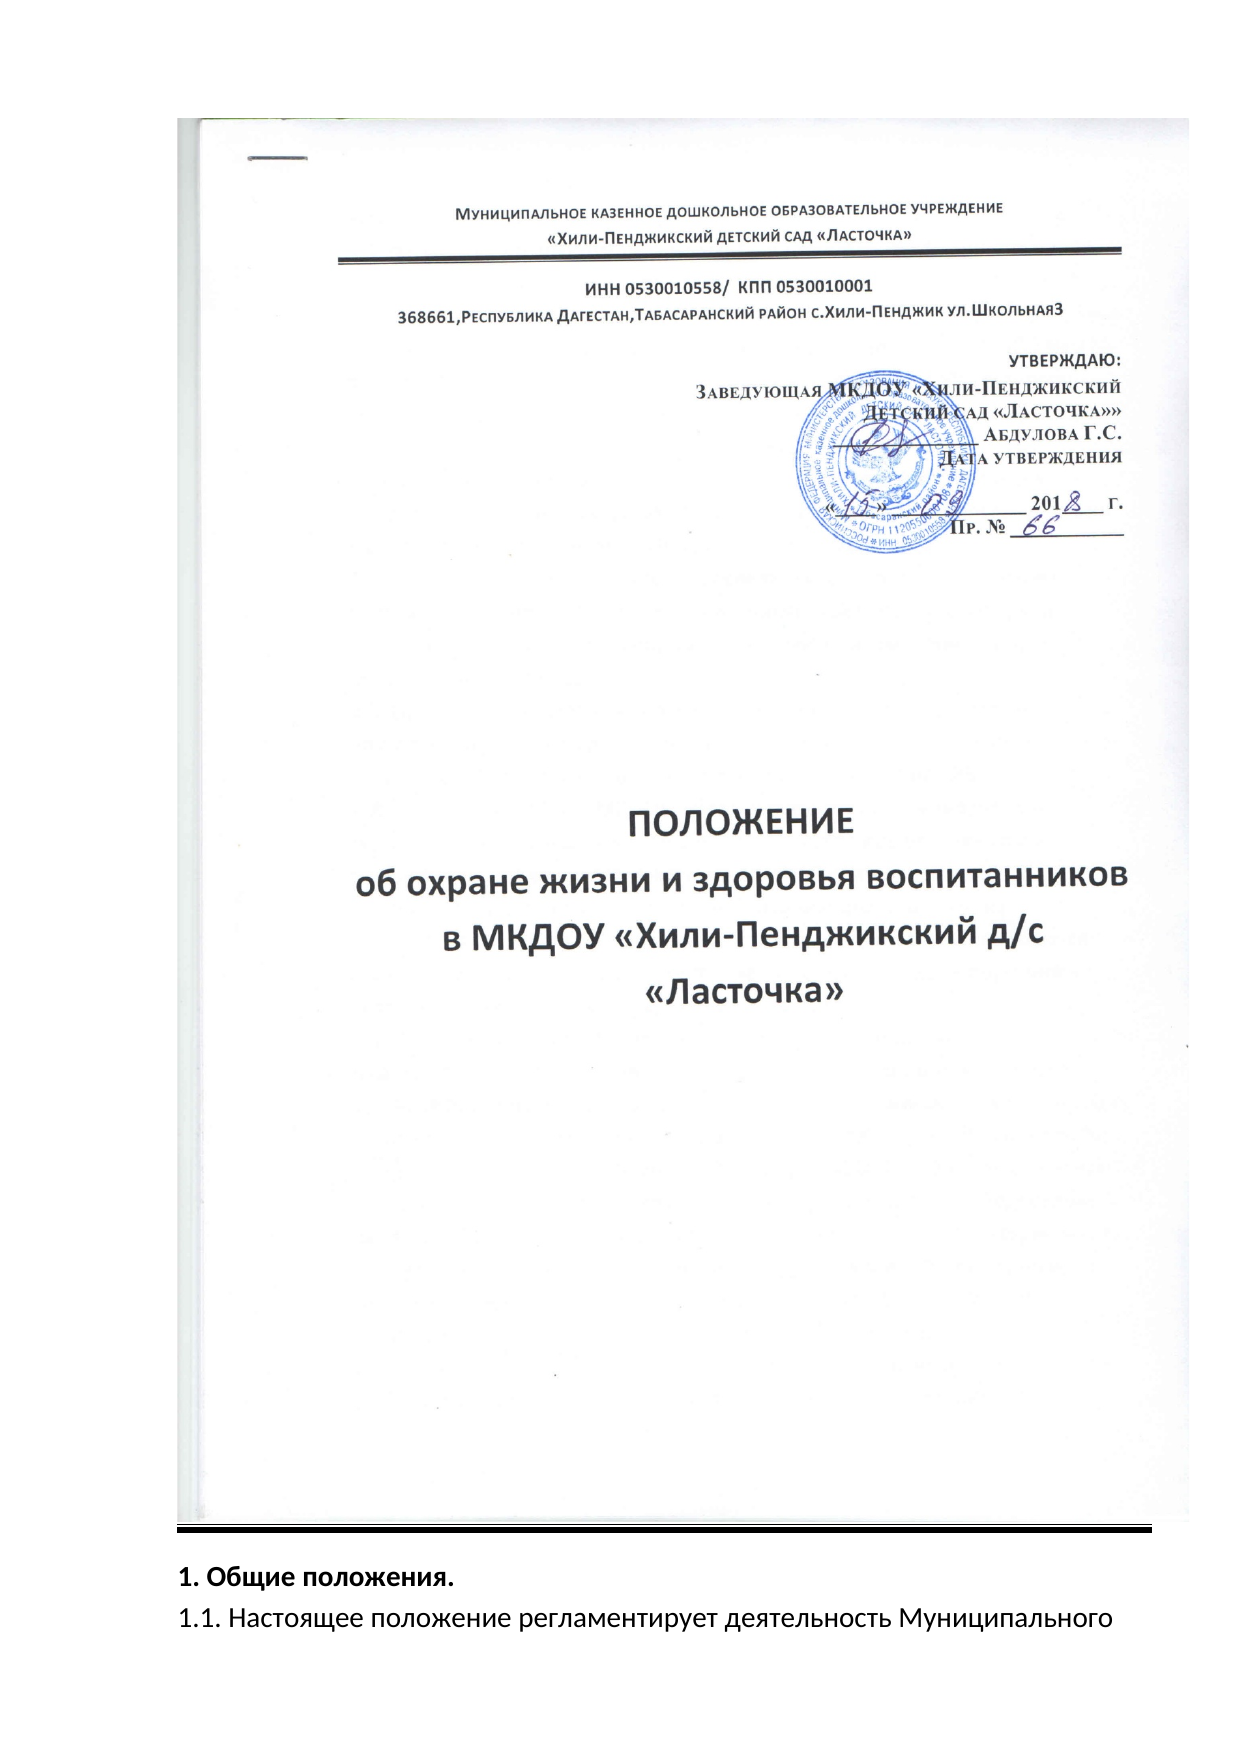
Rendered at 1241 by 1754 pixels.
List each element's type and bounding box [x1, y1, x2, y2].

picture [177, 118, 1190, 1522]
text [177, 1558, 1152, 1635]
